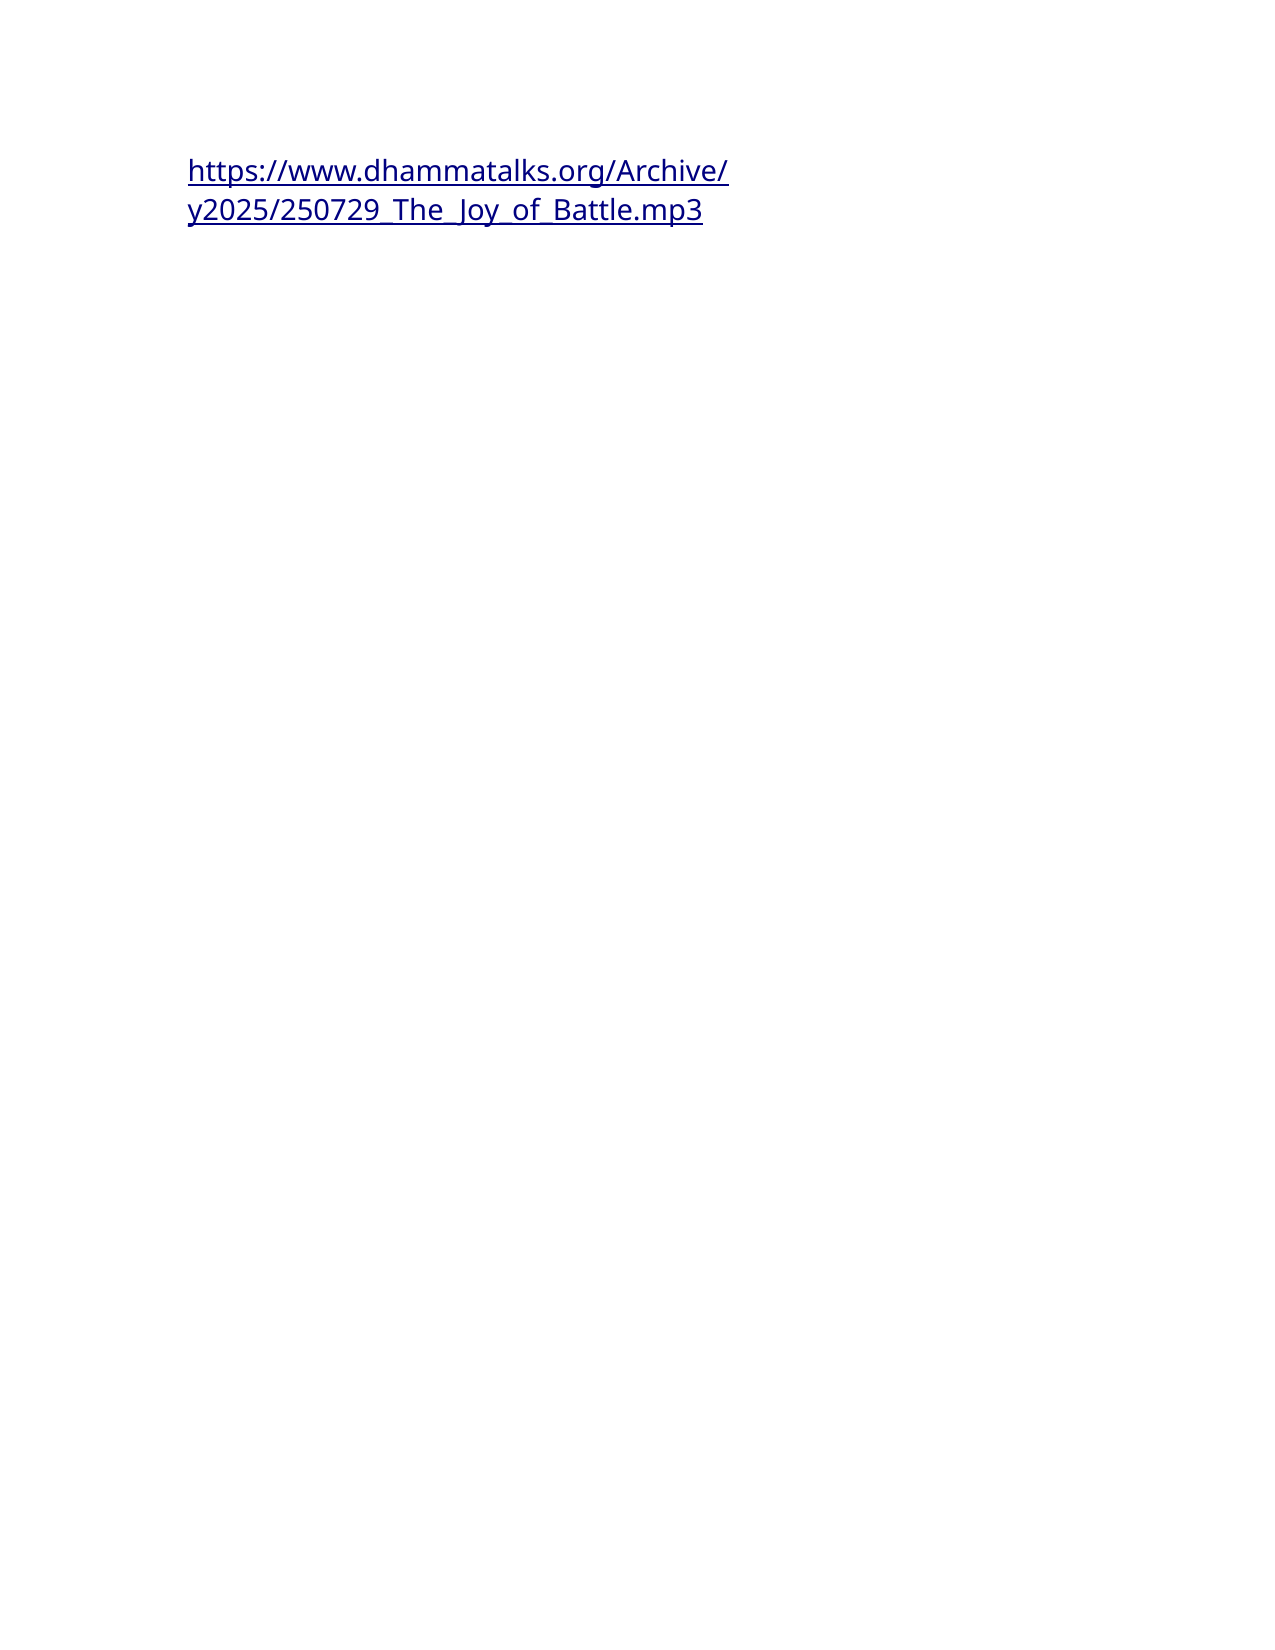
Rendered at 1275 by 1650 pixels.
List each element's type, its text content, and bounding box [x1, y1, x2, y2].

text https://www.dhammatalks.org/Archive/y2025/250729_The_Joy_of_Battle.mp3 [187, 150, 1087, 229]
